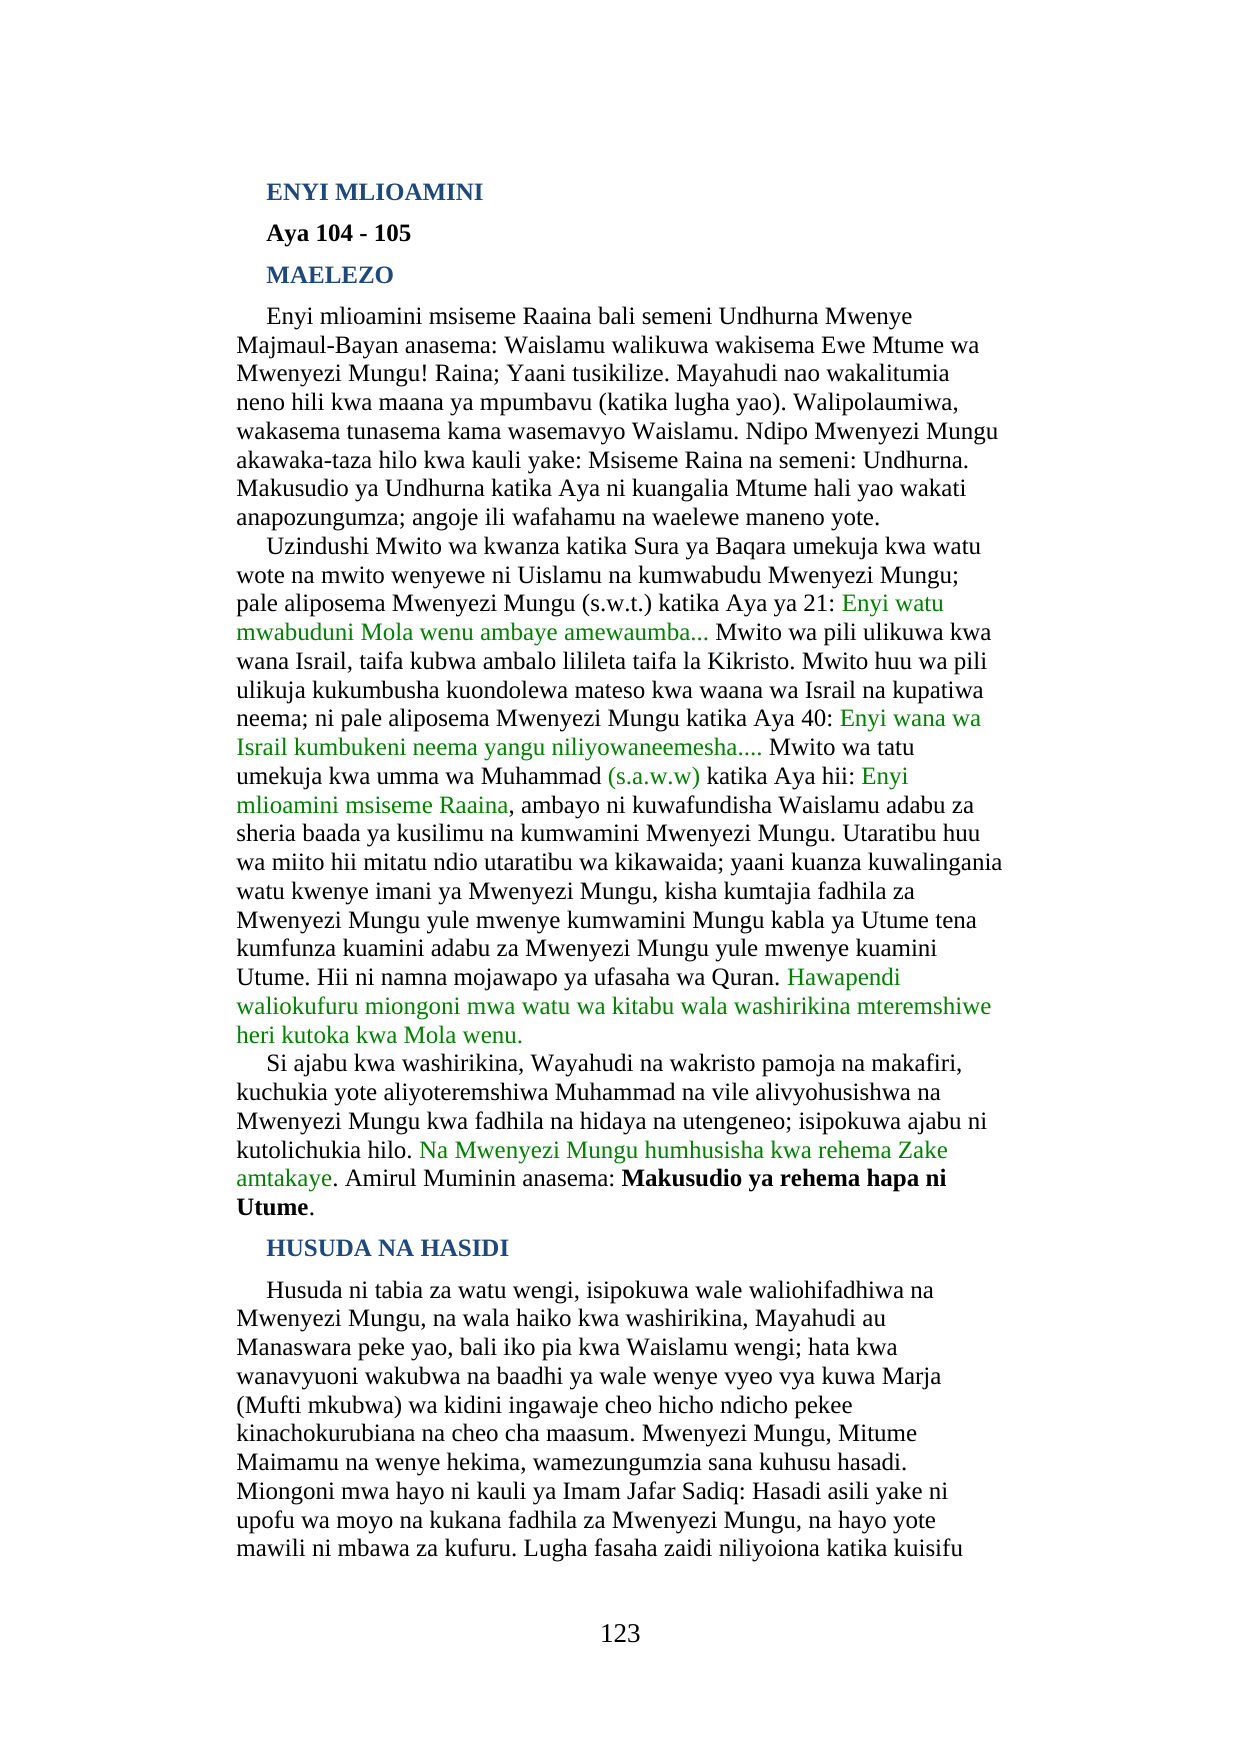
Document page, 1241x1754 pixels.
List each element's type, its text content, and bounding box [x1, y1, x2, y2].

subtitle MAELEZO [236, 260, 1004, 288]
text Si ajabu kwa washirikina, Wayahudi na wakristo pamoja na makafiri, kuchukia yote aliyoteremshiwa Muhammad na vile alivyohusishwa na Mwenyezi Mungu kwa fadhila na hidaya na utengeneo; isipokuwa ajabu ni kutolichukia hilo. Na Mwenyezi Mungu humhusisha kwa rehema Zake amtakaye. Amirul Muminin anasema: Makusudio ya rehema hapa ni Utume. [236, 1048, 1004, 1221]
subtitle ENYI MLIOAMINI [236, 177, 1004, 206]
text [236, 1275, 1004, 1562]
text Aya 104 - 105 [236, 218, 1004, 247]
text Enyi mlioamini msiseme Raaina bali semeni Undhurna Mwenye Majmaul-Bayan anasema: Waislamu walikuwa wakisema Ewe Mtume wa Mwenyezi Mungu! Raina; Yaani tusikilize. Mayahudi nao wakalitumia neno hili kwa maana ya mpumbavu (katika lugha yao). Walipolaumiwa, wakasema tunasema kama wasemavyo Waislamu. Ndipo Mwenyezi Mungu akawaka-taza hilo kwa kauli yake: Msiseme Raina na semeni: Undhurna. Makusudio ya Undhurna katika Aya ni kuangalia Mtume hali yao wakati anapozungumza; angoje ili wafahamu na waelewe maneno yote. [236, 301, 1004, 531]
subtitle HUSUDA NA HASIDI [236, 1233, 1004, 1262]
text Uzindushi Mwito wa kwanza katika Sura ya Baqara umekuja kwa watu wote na mwito wenyewe ni Uislamu na kumwabudu Mwenyezi Mungu; pale aliposema Mwenyezi Mungu (s.w.t.) katika Aya ya 21: Enyi watu mwabuduni Mola wenu ambaye amewaumba... Mwito wa pili ulikuwa kwa wana Israil, taifa kubwa ambalo lilileta taifa la Kikristo. Mwito huu wa pili ulikuja kukumbusha kuondolewa mateso kwa waana wa Israil na kupatiwa neema; ni pale aliposema Mwenyezi Mungu katika Aya 40: Enyi wana wa Israil kumbukeni neema yangu niliyowaneemesha.... Mwito wa tatu umekuja kwa umma wa Muhammad (s.a.w.w) katika Aya hii: Enyi mlioamini msiseme Raaina, ambayo ni kuwafundisha Waislamu adabu za sheria baada ya kusilimu na kumwamini Mwenyezi Mungu. Utaratibu huu wa miito hii mitatu ndio utaratibu wa kikawaida; yaani kuanza kuwalingania watu kwenye imani ya Mwenyezi Mungu, kisha kumtajia fadhila za Mwenyezi Mungu yule mwenye kumwamini Mungu kabla ya Utume tena kumfunza kuamini adabu za Mwenyezi Mungu yule mwenye kuamini Utume. Hii ni namna mojawapo ya ufasaha wa Quran. Hawapendi waliokufuru miongoni mwa watu wa kitabu wala washirikina mteremshiwe heri kutoka kwa Mola wenu. [236, 531, 1004, 1048]
